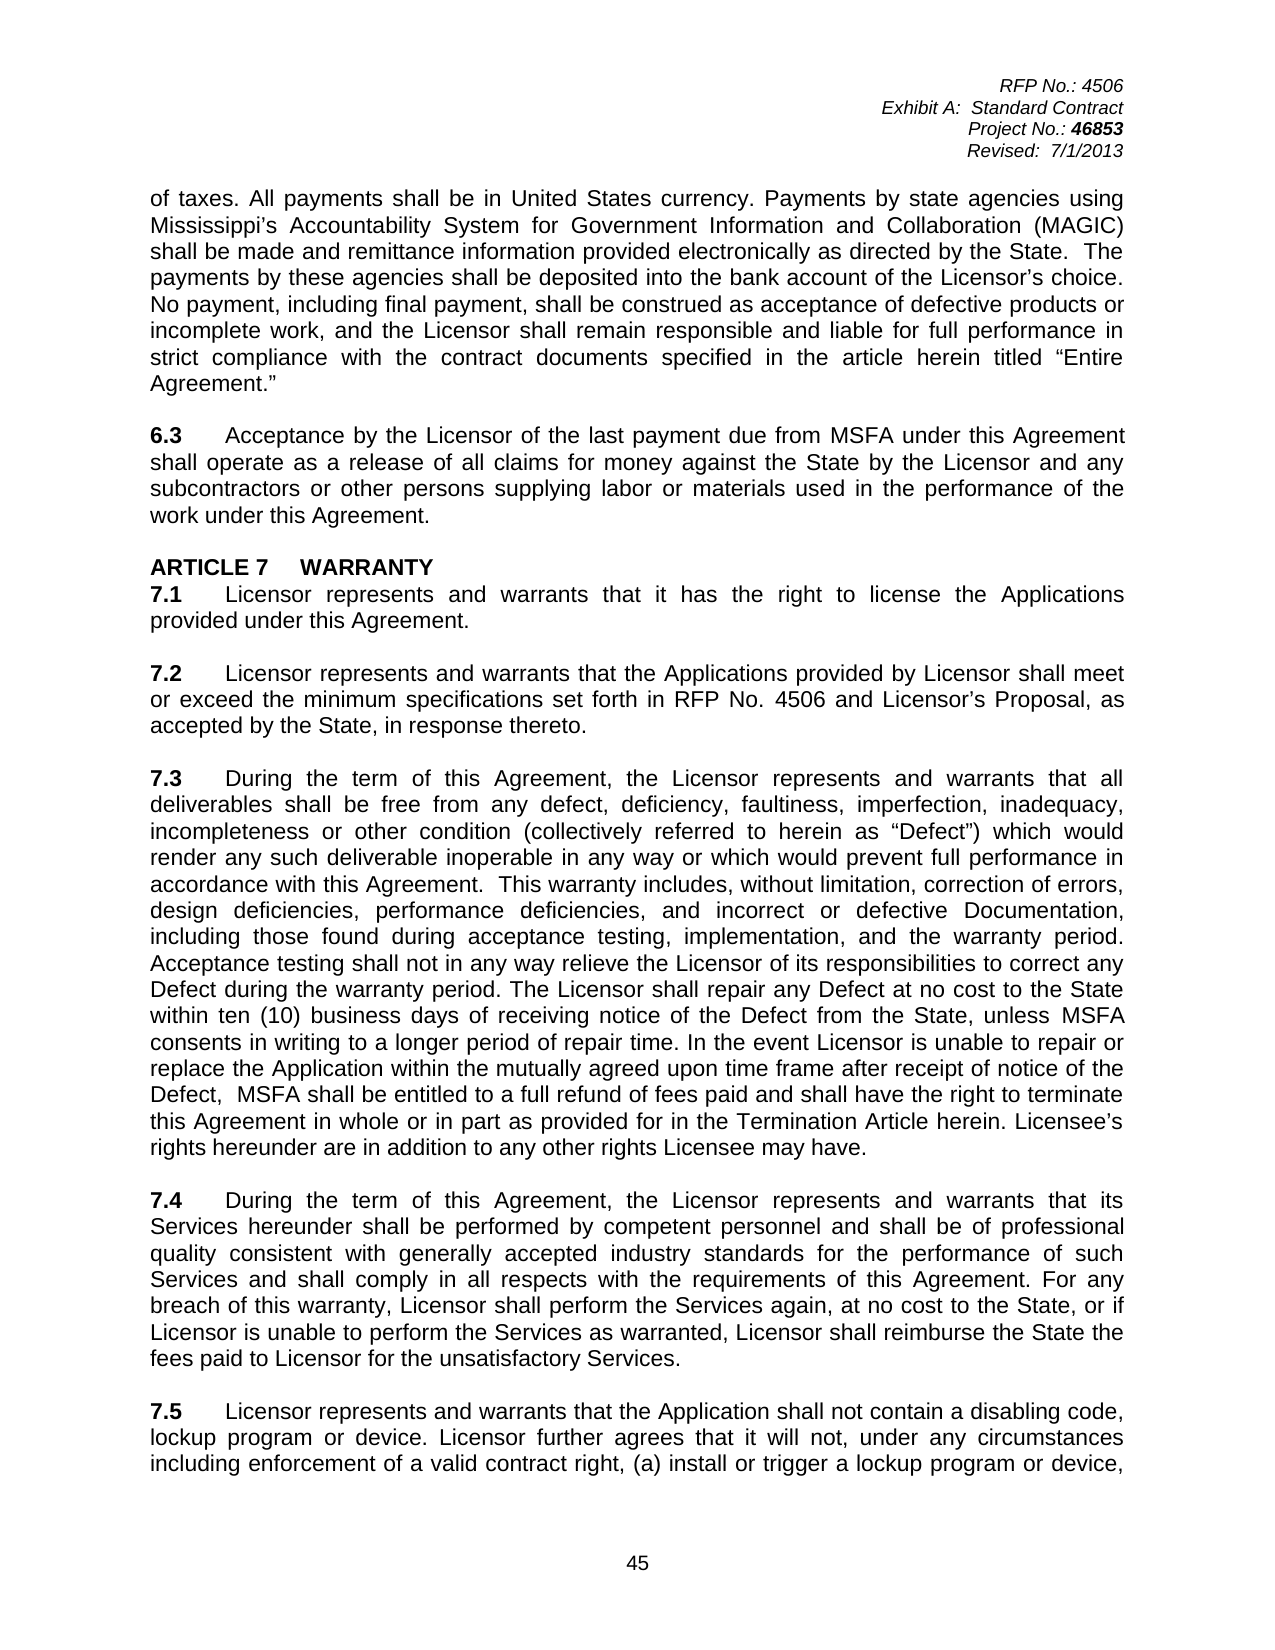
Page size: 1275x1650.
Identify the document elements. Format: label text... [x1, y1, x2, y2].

text 7.3 During the term of this Agreement, the Licensor represents and warrants that all deliverables shall be free from any defect, deficiency, faultiness, imperfection, inadequacy, incompleteness or other condition (collectively referred to herein as “Defect”) which would render any such deliverable inoperable in any way or which would prevent full performance in accordance with this Agreement. This warranty includes, without limitation, correction of errors, design deficiencies, performance deficiencies, and incorrect or defective Documentation, including those found during acceptance testing, implementation, and the warranty period. Acceptance testing shall not in any way relieve the Licensor of its responsibilities to correct any Defect during the warranty period. The Licensor shall repair any Defect at no cost to the State within ten (10) business days of receiving notice of the Defect from the State, unless MSFA consents in writing to a longer period of repair time. In the event Licensor is unable to repair or replace the Application within the mutually agreed upon time frame after receipt of notice of the Defect, MSFA shall be entitled to a full refund of fees paid and shall have the right to terminate this Agreement in whole or in part as provided for in the Termination Article herein. Licensee’s rights hereunder are in addition to any other rights Licensee may have. [150, 765, 1125, 1160]
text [150, 185, 1125, 396]
text 7.2 Licensor represents and warrants that the Applications provided by Licensor shall meet or exceed the minimum specifications set forth in RFP No. 4506 and Licensor’s Proposal, as accepted by the State, in response thereto. [150, 660, 1125, 739]
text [150, 1398, 1125, 1477]
text 7.4 During the term of this Agreement, the Licensor represents and warrants that its Services hereunder shall be performed by competent personnel and shall be of professional quality consistent with generally accepted industry standards for the performance of such Services and shall comply in all respects with the requirements of this Agreement. For any breach of this warranty, Licensor shall perform the Services again, at no cost to the State, or if Licensor is unable to perform the Services as warranted, Licensor shall reimburse the State the fees paid to Licensor for the unsatisfactory Services. [150, 1187, 1125, 1371]
text 6.3 Acceptance by the Licensor of the last payment due from MSFA under this Agreement shall operate as a release of all claims for money against the State by the Licensor and any subcontractors or other persons supplying labor or materials used in the performance of the work under this Agreement. [150, 422, 1125, 528]
text ARTICLE 7 WARRANTY [150, 554, 1125, 581]
text 7.1 Licensor represents and warrants that it has the right to license the Applications provided under this Agreement. [150, 581, 1125, 633]
